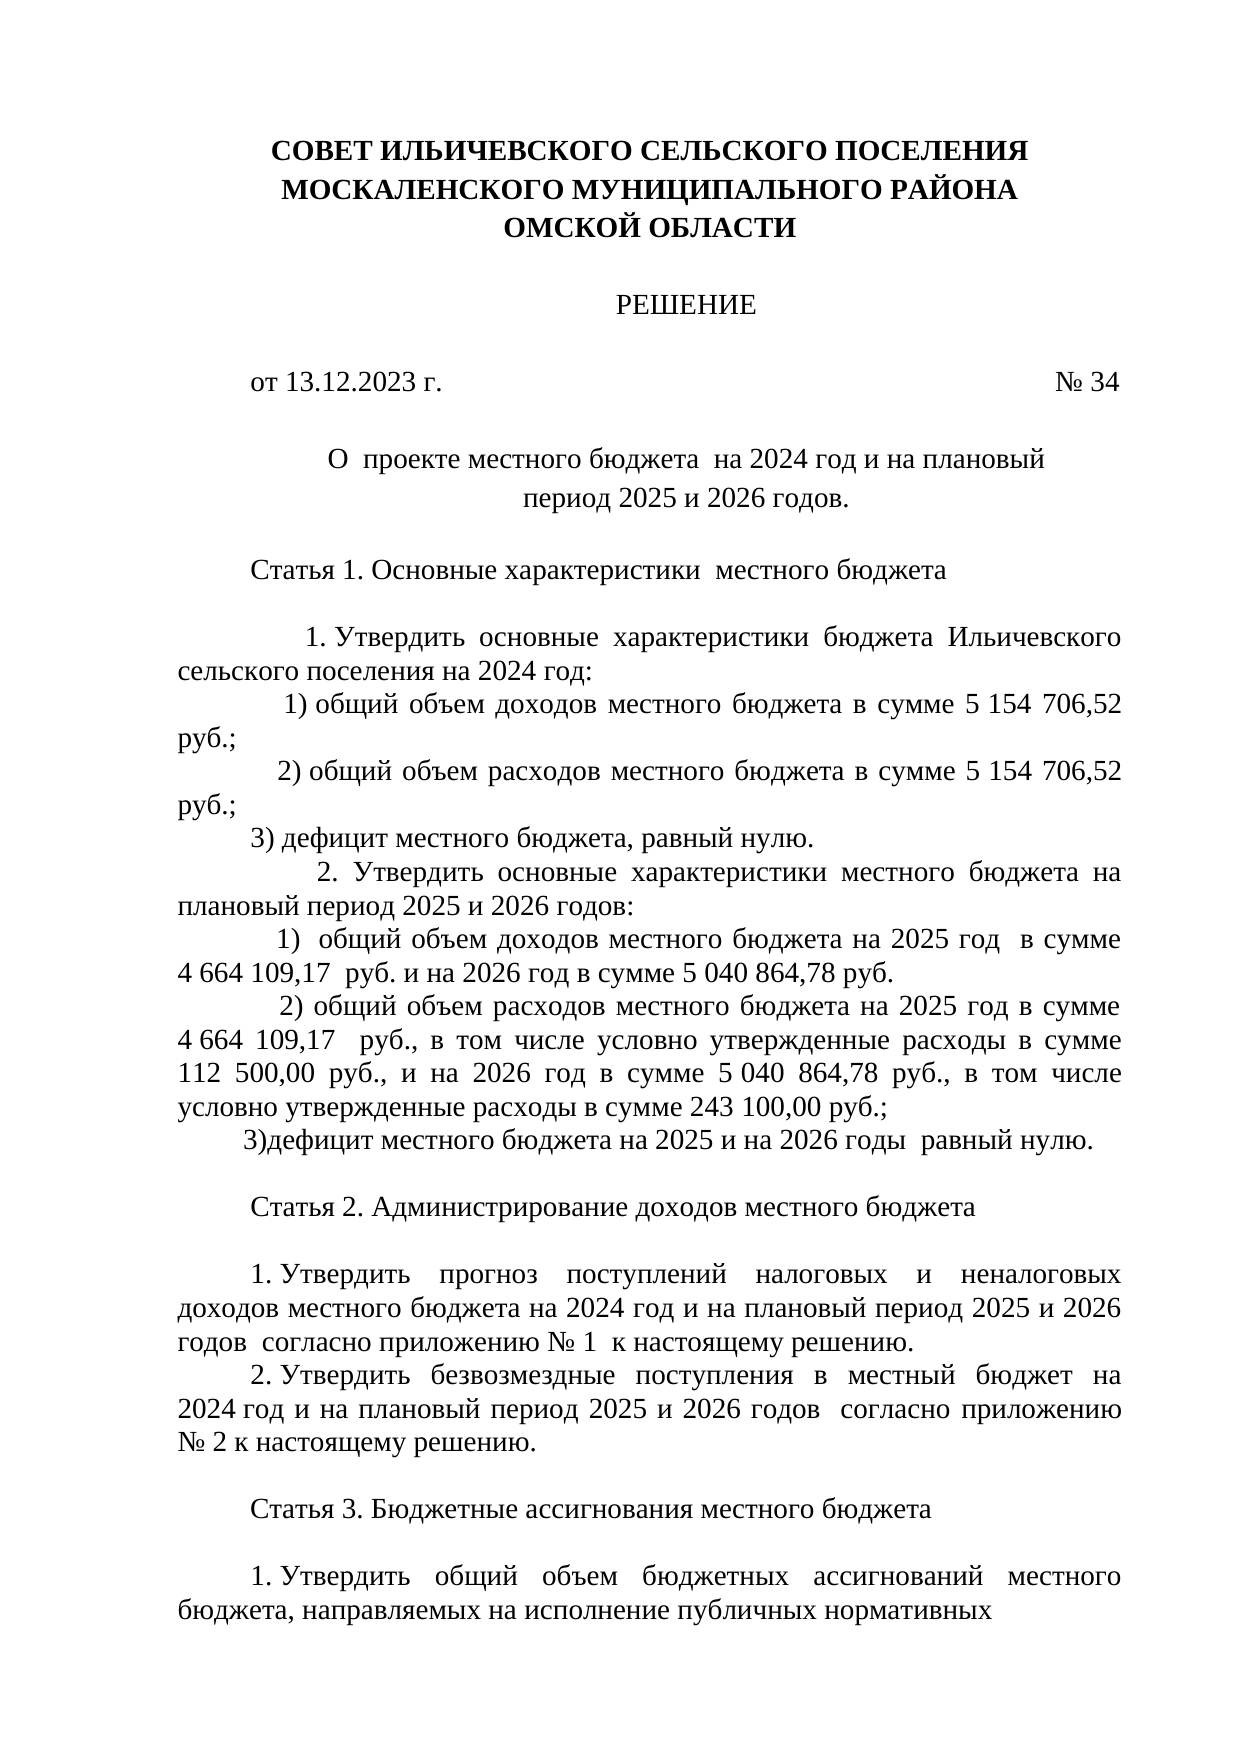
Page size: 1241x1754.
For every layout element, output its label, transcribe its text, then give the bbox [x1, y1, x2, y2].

text Статья 2. Администрирование доходов местного бюджета [177, 1189, 1122, 1223]
text 1. Утвердить прогноз поступлений налоговых и неналоговых доходов местного бюджета на 2024 год и на плановый период 2025 и 2026 годов согласно приложению № 1 к настоящему решению. [177, 1257, 1122, 1357]
text Статья 3. Бюджетные ассигнования местного бюджета [177, 1491, 1122, 1525]
text 2. Утвердить безвозмездные поступления в местный бюджет на 2024 год и на плановый период 2025 и 2026 годов согласно приложению № 2 к настоящему решению. [177, 1357, 1122, 1458]
text 1) общий объем доходов местного бюджета на 2025 год в сумме 4 664 109,17 руб. и на 2026 год в сумме 5 040 864,78 руб. [177, 921, 1122, 988]
text Статья 1. Основные характеристики местного бюджета [177, 552, 1122, 586]
text ОМСКОЙ ОБЛАСТИ [177, 210, 1122, 244]
text 2. Утвердить основные характеристики местного бюджета на плановый период 2025 и 2026 годов: [177, 854, 1122, 921]
text 3) дефицит местного бюджета, равный нулю. [177, 821, 1122, 854]
text 1) общий объем доходов местного бюджета в сумме 5 154 706,52 руб.; [177, 686, 1122, 753]
text 2) общий объем расходов местного бюджета на 2025 год в сумме 4 664 109,17 руб., в том числе условно утвержденные расходы в сумме 112 500,00 руб., и на 2026 год в сумме 5 040 864,78 руб., в том числе условно утвержденные расходы в сумме 243 100,00 руб.; [177, 988, 1122, 1122]
text 1. Утвердить основные характеристики бюджета Ильичевского сельского поселения на 2024 год: [177, 619, 1122, 686]
text от 13.12.2023 г. № 34 [177, 364, 1122, 398]
text 1. Утвердить общий объем бюджетных ассигнований местного бюджета, направляемых на исполнение публичных нормативных [177, 1558, 1122, 1626]
text РЕШЕНИЕ [177, 287, 1122, 321]
text СОВЕТ ИЛЬИЧЕВСКОГО СЕЛЬСКОГО ПОСЕЛЕНИЯ МОСКАЛЕНСКОГО МУНИЦИПАЛЬНОГО РАЙОНА [177, 133, 1122, 205]
text 3)дефицит местного бюджета на 2025 и на 2026 годы равный нулю. [177, 1122, 1122, 1156]
text О проекте местного бюджета на 2024 год и на плановый [177, 442, 1122, 475]
text 2) общий объем расходов местного бюджета в сумме 5 154 706,52 руб.; [177, 753, 1122, 821]
text период 2025 и 2026 годов. [177, 480, 1122, 514]
